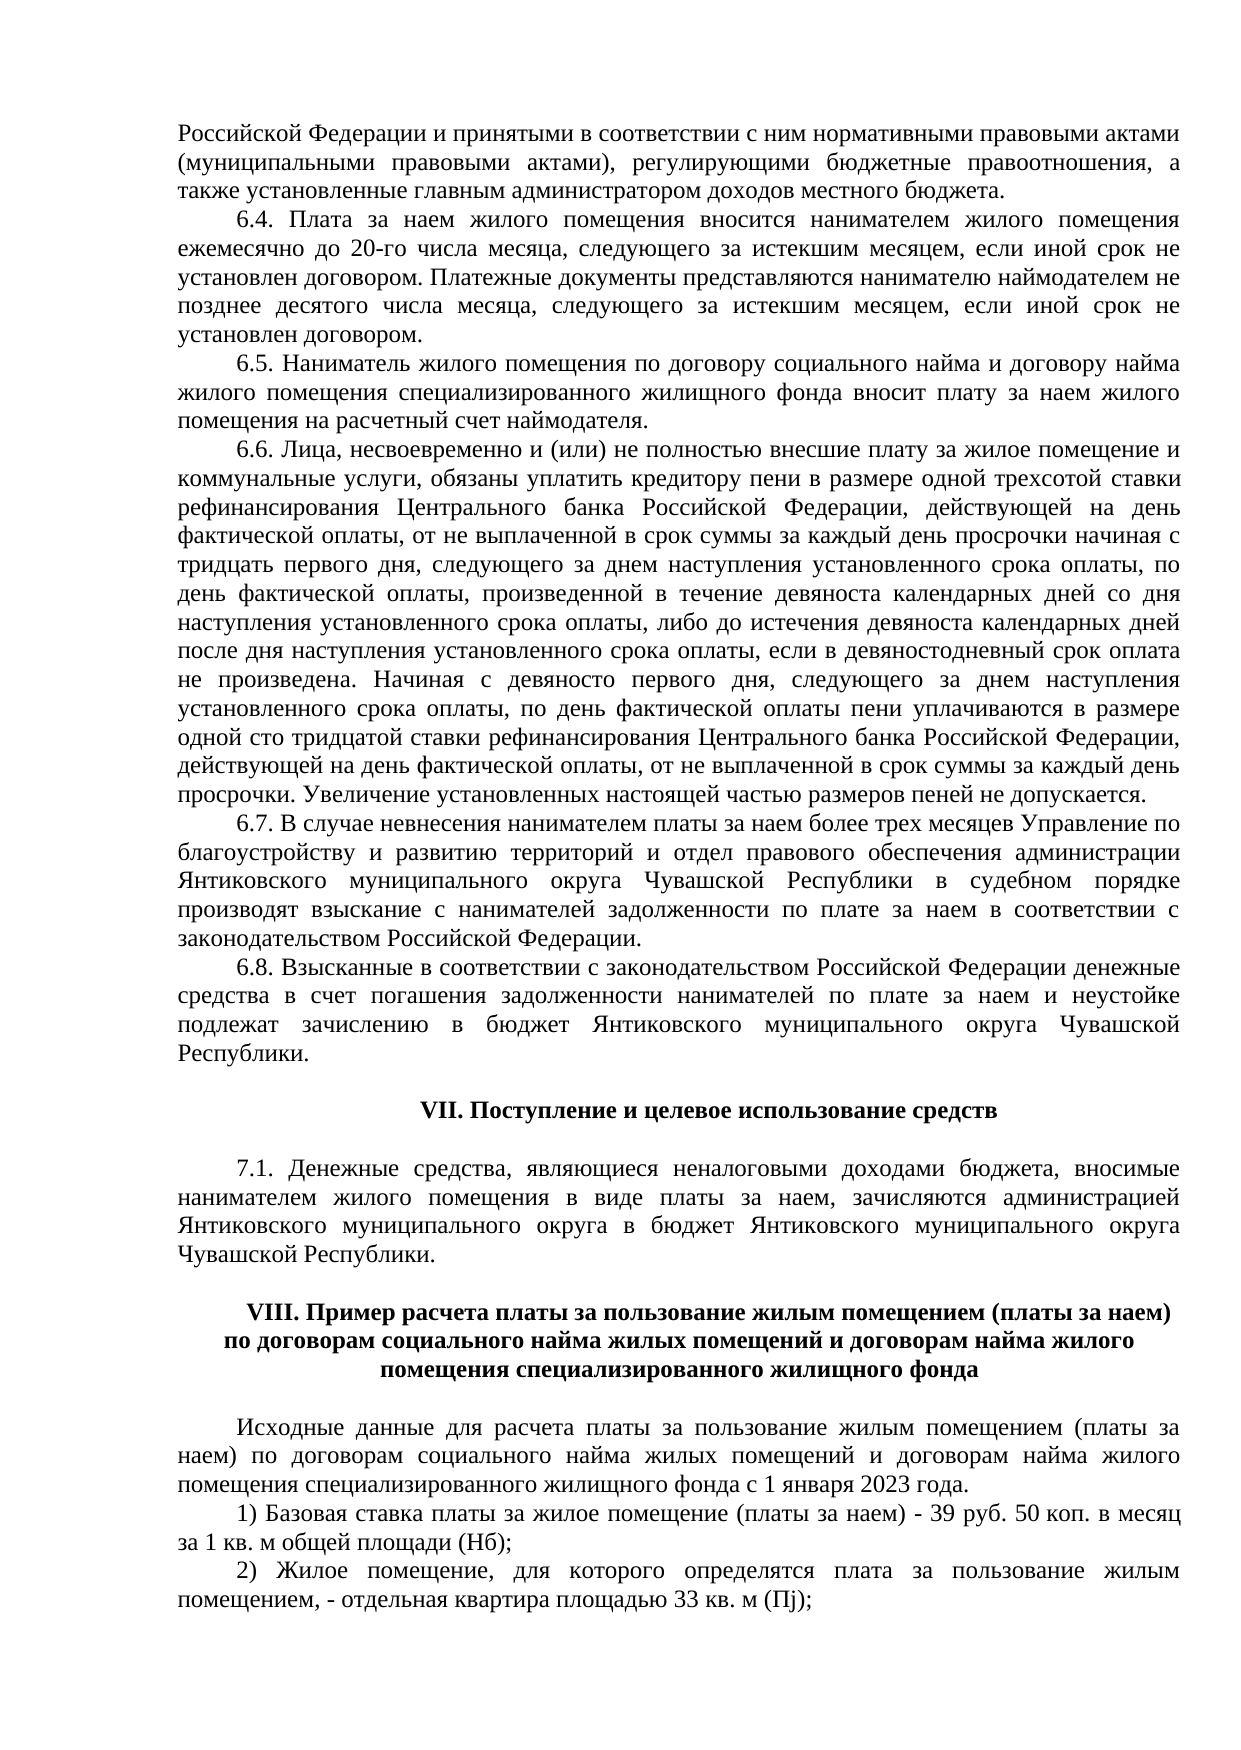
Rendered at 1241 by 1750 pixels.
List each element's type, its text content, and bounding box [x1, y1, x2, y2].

text 7.1. Денежные средства, являющиеся неналоговыми доходами бюджета, вносимые нанимателем жилого помещения в виде платы за наем, зачисляются администрацией Янтиковского муниципального округа в бюджет Янтиковского муниципального округа Чувашской Республики. [177, 1153, 1181, 1268]
text Исходные данные для расчета платы за пользование жилым помещением (платы за наем) по договорам социального найма жилых помещений и договорам найма жилого помещения специализированного жилищного фонда с 1 января 2023 года. [177, 1412, 1181, 1498]
text 6.4. Плата за наем жилого помещения вносится нанимателем жилого помещения ежемесячно до 20-го числа месяца, следующего за истекшим месяцем, если иной срок не установлен договором. Платежные документы представляются нанимателю наймодателем не позднее десятого числа месяца, следующего за истекшим месяцем, если иной срок не установлен договором. [177, 204, 1181, 348]
text 6.6. Лица, несвоевременно и (или) не полностью внесшие плату за жилое помещение и коммунальные услуги, обязаны уплатить кредитору пени в размере одной трехсотой ставки рефинансирования Центрального банка Российской Федерации, действующей на день фактической оплаты, от не выплаченной в срок суммы за каждый день просрочки начиная с тридцать первого дня, следующего за днем наступления установленного срока оплаты, по день фактической оплаты, произведенной в течение девяноста календарных дней со дня наступления установленного срока оплаты, либо до истечения девяноста календарных дней после дня наступления установленного срока оплаты, если в девяностодневный срок оплата не произведена. Начиная с девяносто первого дня, следующего за днем наступления установленного срока оплаты, по день фактической оплаты пени уплачиваются в размере одной сто тридцатой ставки рефинансирования Центрального банка Российской Федерации, действующей на день фактической оплаты, от не выплаченной в срок суммы за каждый день просрочки. Увеличение установленных настоящей частью размеров пеней не допускается. [177, 434, 1181, 808]
text VIII. Пример расчета платы за пользование жилым помещением (платы за наем) по договорам социального найма жилых помещений и договорам найма жилого помещения специализированного жилищного фонда [177, 1297, 1181, 1383]
text 6.7. В случае невнесения нанимателем платы за наем более трех месяцев Управление по благоустройству и развитию территорий и отдел правового обеспечения администрации Янтиковского муниципального округа Чувашской Республики в судебном порядке производят взыскание с нанимателей задолженности по плате за наем в соответствии с законодательством Российской Федерации. [177, 808, 1181, 952]
text 1) Базовая ставка платы за жилое помещение (платы за наем) - 39 руб. 50 коп. в месяц за 1 кв. м общей площади (Нб); [177, 1498, 1181, 1556]
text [177, 118, 1181, 204]
text VII. Поступление и целевое использование средств [177, 1096, 1181, 1124]
text 2) Жилое помещение, для которого определятся плата за пользование жилым помещением, - отдельная квартира площадью 33 кв. м (Пj); [177, 1556, 1181, 1613]
text 6.8. Взысканные в соответствии с законодательством Российской Федерации денежные средства в счет погашения задолженности нанимателей по плате за наем и неустойке подлежат зачислению в бюджет Янтиковского муниципального округа Чувашской Республики. [177, 952, 1181, 1067]
text 6.5. Наниматель жилого помещения по договору социального найма и договору найма жилого помещения специализированного жилищного фонда вносит плату за наем жилого помещения на расчетный счет наймодателя. [177, 348, 1181, 434]
